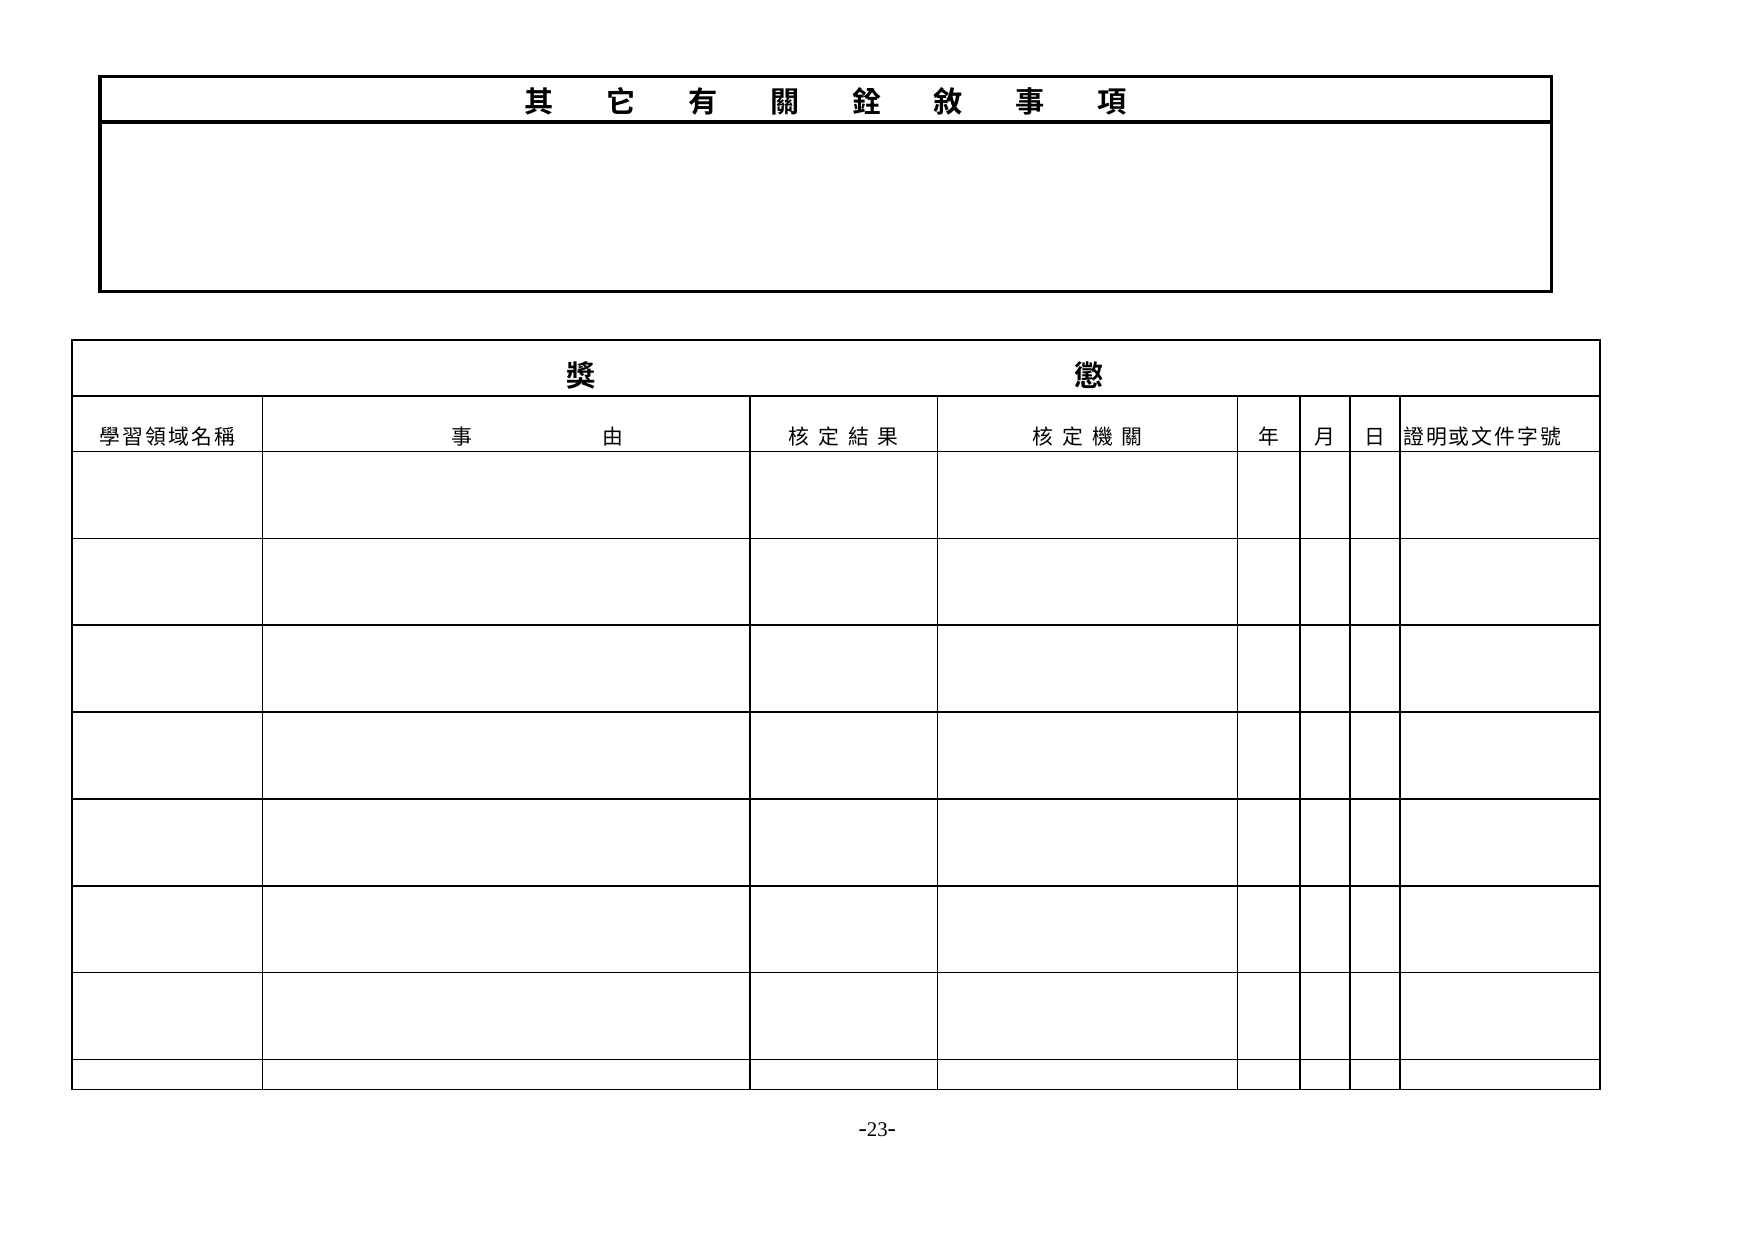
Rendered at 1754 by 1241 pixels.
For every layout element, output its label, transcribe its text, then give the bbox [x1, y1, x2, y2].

table_cell [1301, 452, 1349, 537]
table_cell [1238, 452, 1299, 537]
table_cell [263, 713, 749, 798]
table_cell [1351, 713, 1399, 798]
table_cell [263, 452, 749, 537]
table_cell [1401, 973, 1599, 1059]
table_cell [938, 713, 1237, 798]
table_cell [73, 973, 262, 1059]
table_cell [938, 626, 1237, 711]
table_cell [1351, 887, 1399, 972]
table_cell [263, 1060, 749, 1089]
table_cell [1238, 800, 1299, 885]
table_cell [263, 973, 749, 1059]
table_cell 其 它 有 關 銓 敘 事 項 [102, 78, 1550, 120]
table_cell [938, 452, 1237, 537]
table_cell [1301, 626, 1349, 711]
table_cell [1401, 887, 1599, 972]
table_cell [751, 973, 937, 1059]
table_cell [751, 800, 937, 885]
table_cell [938, 973, 1237, 1059]
table_cell [1238, 713, 1299, 798]
table_cell [1238, 887, 1299, 972]
table_cell [1351, 973, 1399, 1059]
table_cell [938, 800, 1237, 885]
table_cell [751, 887, 937, 972]
table_cell [1301, 713, 1349, 798]
table_cell 核 定 機 關 [938, 397, 1237, 451]
table_cell [73, 626, 262, 711]
table_cell [1301, 800, 1349, 885]
table_cell [1351, 626, 1399, 711]
table_header 獎 懲 [73, 341, 1599, 395]
table_cell [1401, 539, 1599, 624]
table_cell [1301, 1060, 1349, 1089]
table_cell [751, 1060, 937, 1089]
table_cell [1238, 1060, 1299, 1089]
table_cell [263, 887, 749, 972]
table_cell [1351, 452, 1399, 537]
table_cell 日 [1351, 397, 1399, 451]
table_cell [938, 1060, 1237, 1089]
table_cell [751, 452, 937, 537]
table_cell [1401, 452, 1599, 537]
table_cell [751, 539, 937, 624]
table_cell 事 由 [263, 397, 749, 451]
table_cell [1351, 1060, 1399, 1089]
table_cell [1351, 800, 1399, 885]
table_cell [1301, 887, 1349, 972]
table_cell 學習領域名稱 [73, 397, 262, 451]
table_cell [1401, 626, 1599, 711]
table_cell [263, 626, 749, 711]
table_cell 核 定 結 果 [751, 397, 937, 451]
table_cell [751, 713, 937, 798]
table_cell 證明或文件字號 [1401, 397, 1599, 451]
table_cell [1301, 539, 1349, 624]
table_cell [1401, 713, 1599, 798]
table_cell 年 [1238, 397, 1299, 451]
table_cell [751, 626, 937, 711]
table_cell [102, 124, 1550, 290]
table_cell [938, 887, 1237, 972]
table_cell [73, 800, 262, 885]
table_cell [1401, 1060, 1599, 1089]
table_cell [73, 887, 262, 972]
table_cell 月 [1301, 397, 1349, 451]
table_cell [73, 452, 262, 537]
table_cell [263, 539, 749, 624]
table_cell [1351, 539, 1399, 624]
table_cell [1238, 626, 1299, 711]
table_cell [1401, 800, 1599, 885]
table_cell [1238, 973, 1299, 1059]
table_cell [73, 1060, 262, 1089]
table_cell [1301, 973, 1349, 1059]
table_cell [938, 539, 1237, 624]
table_cell [263, 800, 749, 885]
table_cell [73, 539, 262, 624]
table_cell [73, 713, 262, 798]
table_cell [1238, 539, 1299, 624]
